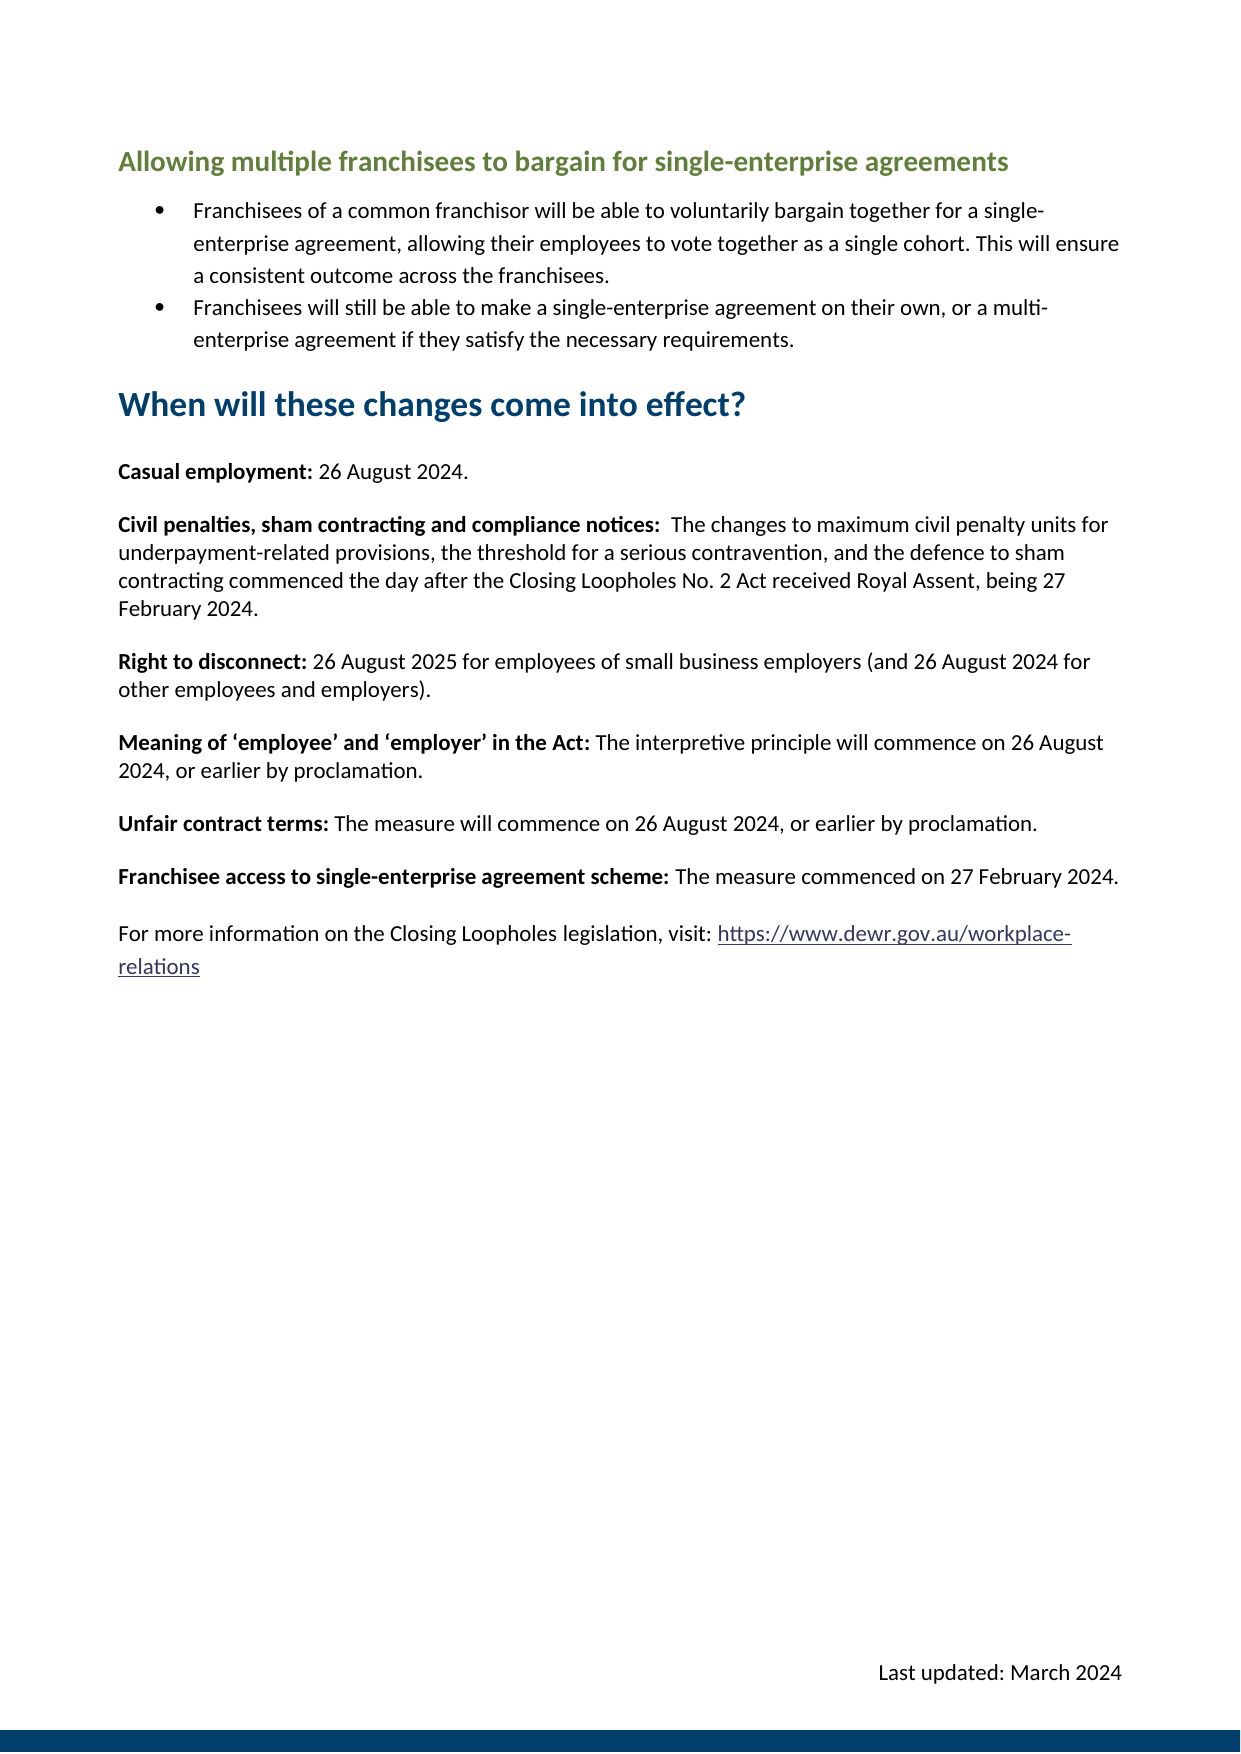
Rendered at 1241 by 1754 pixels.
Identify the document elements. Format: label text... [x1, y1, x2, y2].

text Meaning of ‘employee’ and ‘employer’ in the Act: The interpretive principle will commence on 26 August 2024, or earlier by proclamation. [118, 728, 1122, 784]
list Franchisees of a common franchisor will be able to voluntarily bargain together for a single-enterprise agreement, allowing their employees to vote together as a single cohort. This will ensure a consistent outcome across the franchisees. [156, 197, 1122, 289]
text Franchisee access to single-enterprise agreement scheme: The measure commenced on 27 February 2024. [118, 862, 1122, 890]
text Civil penalties, sham contracting and compliance notices: The changes to maximum civil penalty units for underpayment-related provisions, the threshold for a serious contravention, and the defence to sham contracting commenced the day after the Closing Loopholes No. 2 Act received Royal Assent, being 27 February 2024. [118, 510, 1122, 622]
text Unfair contract terms: The measure will commence on 26 August 2024, or earlier by proclamation. [118, 809, 1122, 837]
list Franchisees will still be able to make a single-enterprise agreement on their own, or a multi-enterprise agreement if they satisfy the necessary requirements. [156, 293, 1122, 353]
text Right to disconnect: 26 August 2025 for employees of small business employers (and 26 August 2024 for other employees and employers). [118, 647, 1122, 703]
subtitle Allowing multiple franchisees to bargain for single-enterprise agreements [118, 143, 1122, 179]
text Casual employment: 26 August 2024. [118, 457, 1122, 485]
subtitle When will these changes come into effect? [118, 382, 1122, 426]
picture [0, 1730, 1241, 1752]
text For more information on the Closing Loopholes legislation, visit: https://www.dewr.gov.au/workplace-relations [118, 919, 1122, 980]
